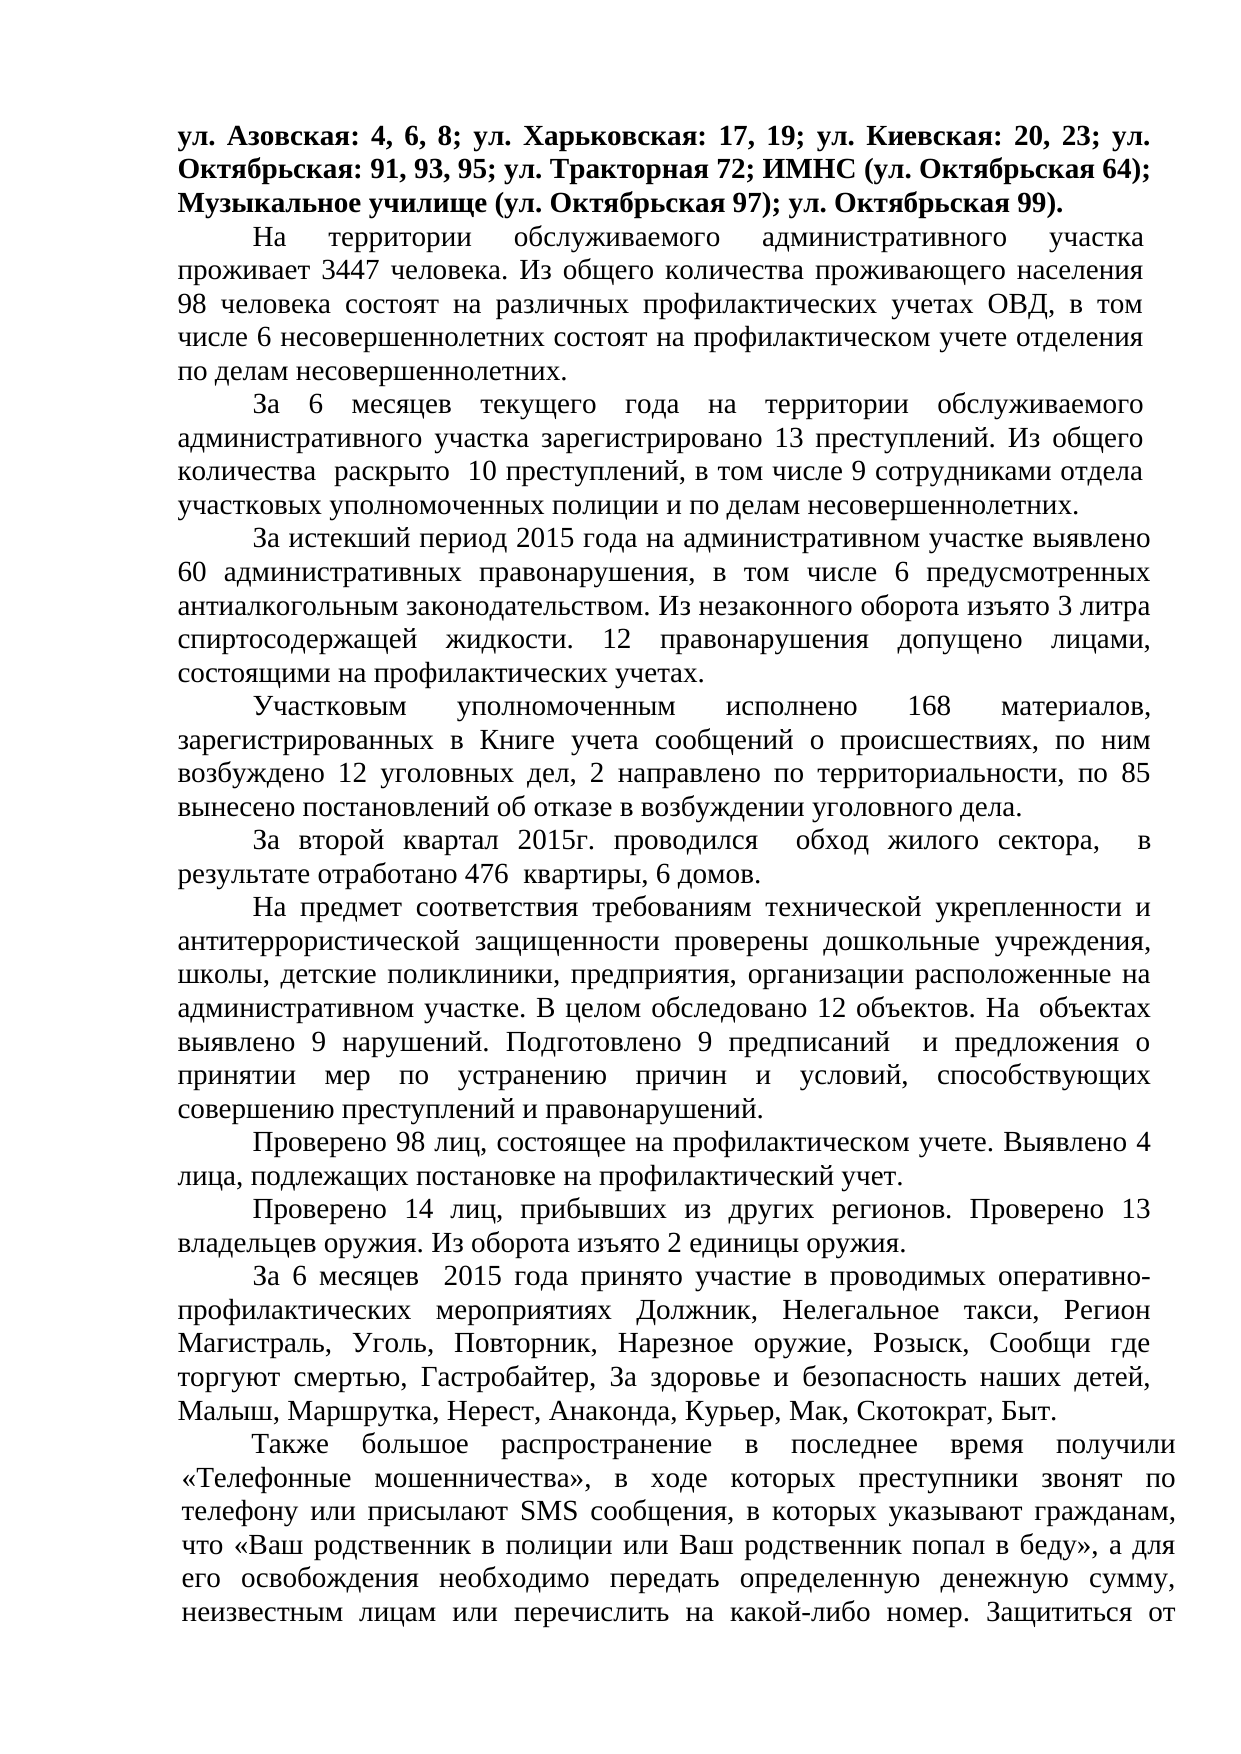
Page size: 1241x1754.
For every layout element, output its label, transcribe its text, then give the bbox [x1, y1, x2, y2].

text Проверено 14 лиц, прибывших из других регионов. Проверено 13 владельцев оружия. Из оборота изъято 2 единицы оружия. [177, 1191, 1152, 1258]
text На территории обслуживаемого административного участка проживает 3447 человека. Из общего количества проживающего населения 98 человека состоят на различных профилактических учетах ОВД, в том числе 6 несовершеннолетних состоят на профилактическом учете отделения по делам несовершеннолетних. [177, 219, 1144, 386]
text За истекший период 2015 года на административном участке выявлено 60 административных правонарушения, в том числе 6 предусмотренных антиалкогольным законодательством. Из незаконного оборота изъято 3 литра спиртосодержащей жидкости. 12 правонарушения допущено лицами, состоящими на профилактических учетах. [177, 521, 1152, 688]
text За 6 месяцев текущего года на территории обслуживаемого административного участка зарегистрировано 13 преступлений. Из общего количества раскрыто 10 преступлений, в том числе 9 сотрудниками отдела участковых уполномоченных полиции и по делам несовершеннолетних. [177, 386, 1144, 521]
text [177, 118, 1152, 219]
text Участковым уполномоченным исполнено 168 материалов, зарегистрированных в Книге учета сообщений о происшествиях, по ним возбуждено 12 уголовных дел, 2 направлено по территориальности, по 85 вынесено постановлений об отказе в возбуждении уголовного дела. [177, 688, 1152, 822]
text На предмет соответствия требованиям технической укрепленности и антитеррористической защищенности проверены дошкольные учреждения, школы, детские поликлиники, предприятия, организации расположенные на административном участке. В целом обследовано 12 объектов. На объектах выявлено 9 нарушений. Подготовлено 9 предписаний и предложения о принятии мер по устранению причин и условий, способствующих совершению преступлений и правонарушений. [177, 889, 1152, 1124]
text За второй квартал 2015г. проводился обход жилого сектора, в результате отработано 476 квартиры, 6 домов. [177, 822, 1152, 889]
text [181, 1426, 1176, 1627]
text За 6 месяцев 2015 года принято участие в проводимых оперативно- профилактических мероприятиях Должник, Нелегальное такси, Регион Магистраль, Уголь, Повторник, Нарезное оружие, Розыск, Сообщи где торгуют смертью, Гастробайтер, За здоровье и безопасность наших детей, Малыш, Маршрутка, Нерест, Анаконда, Курьер, Мак, Скотократ, Быт. [177, 1258, 1152, 1426]
text Проверено 98 лиц, состоящее на профилактическом учете. Выявлено 4 лица, подлежащих постановке на профилактический учет. [177, 1124, 1152, 1191]
